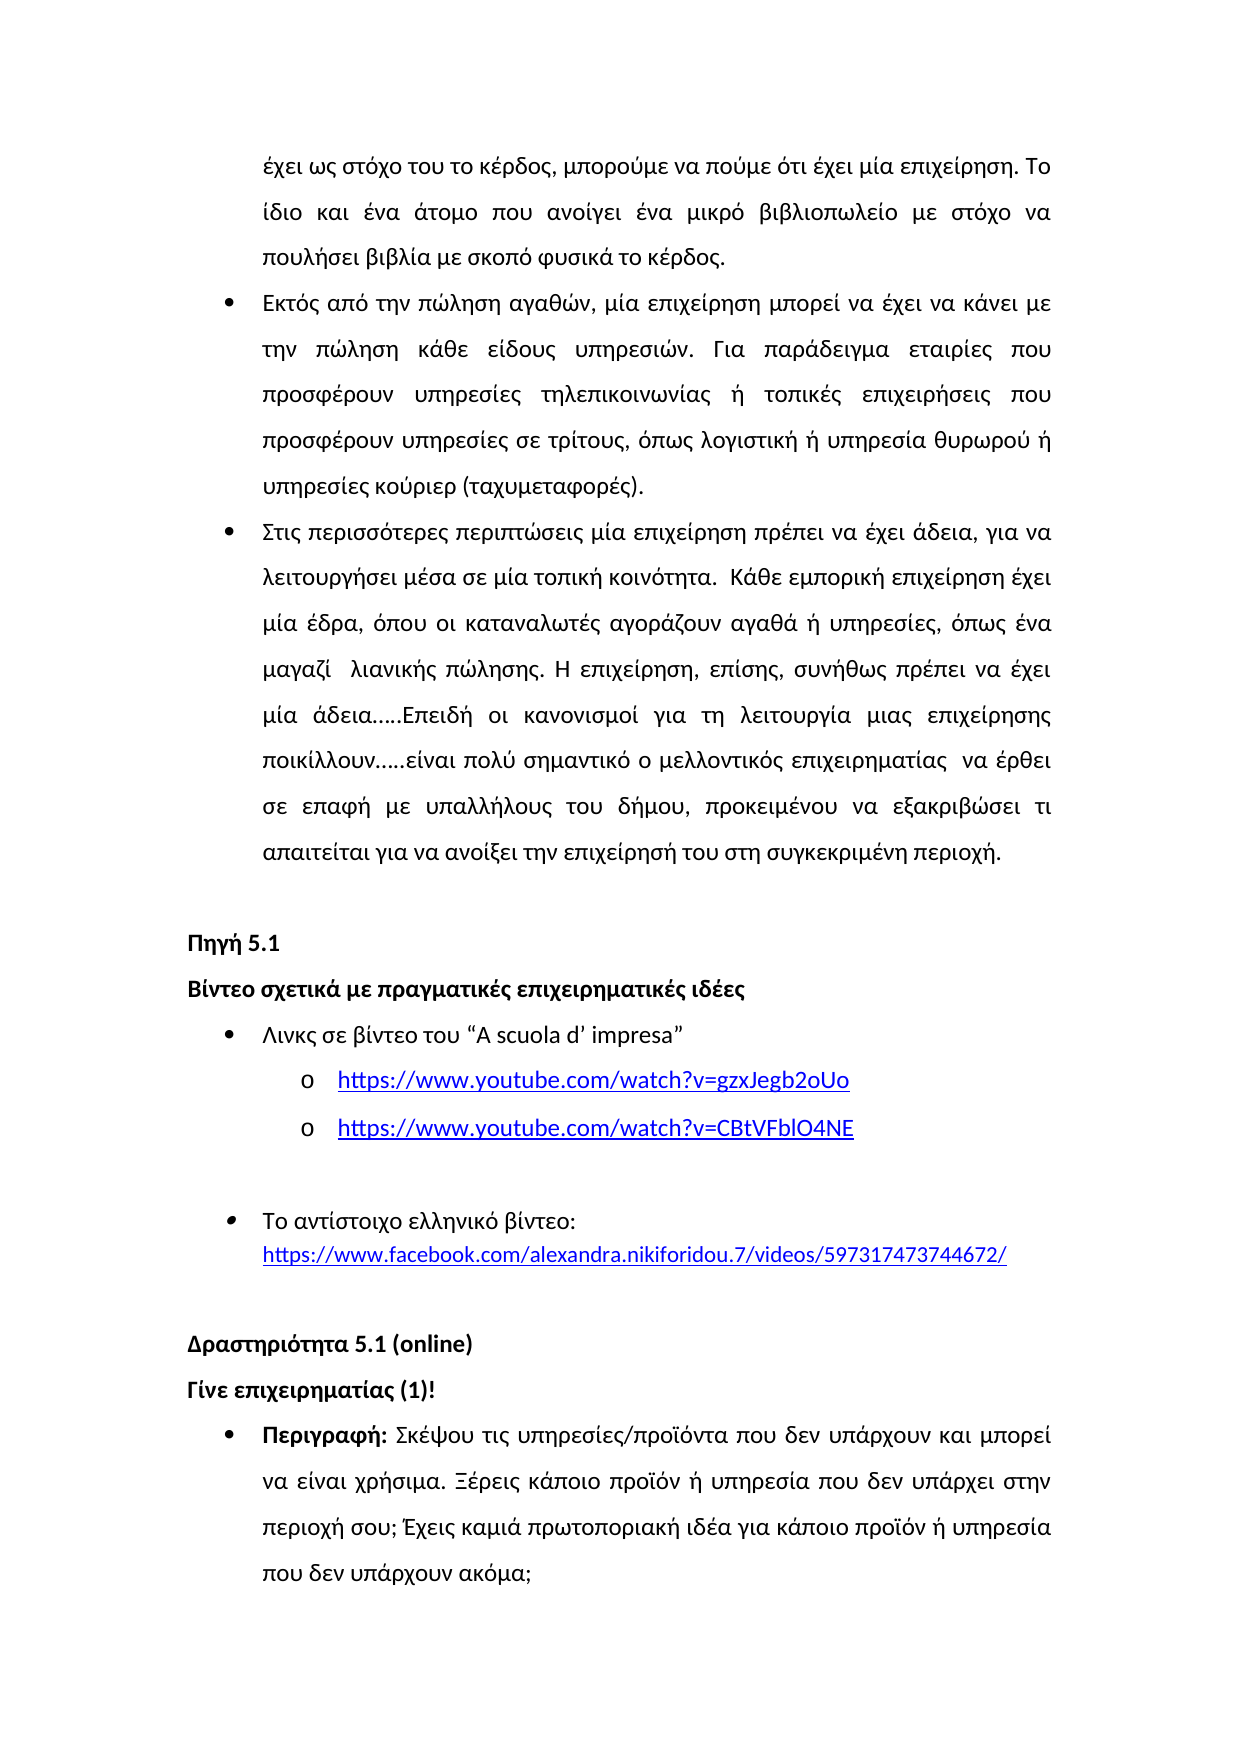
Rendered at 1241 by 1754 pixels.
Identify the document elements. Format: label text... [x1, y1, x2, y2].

text Πηγή 5.1 [187, 927, 1053, 958]
list To αντίστοιχο ελληνικό βίντεο: [225, 1206, 1053, 1236]
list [225, 150, 1053, 272]
list Στις περισσότερες περιπτώσεις μία επιχείρηση πρέπει να έχει άδεια, για να λειτουργήσει μέσα σε μία τοπική κοινότητα. Κάθε εμπορική επιχείρηση έχει μία έδρα, όπου οι καταναλωτές αγοράζουν αγαθά ή υπηρεσίες, όπως ένα μαγαζί λιανικής πώλησης. Η επιχείρηση, επίσης, συνήθως πρέπει να έχει μία άδεια…..Επειδή οι κανονισμοί για τη λειτουργία μιας επιχείρησης ποικίλλουν…..είναι πολύ σημαντικό ο μελλοντικός επιχειρηματίας να έρθει σε επαφή με υπαλλήλους του δήμου, προκειμένου να εξακριβώσει τι απαιτείται για να ανοίξει την επιχείρησή του στη συγκεκριμένη περιοχή. [225, 516, 1053, 866]
list Λινκς σε βίντεο του “A scuola d’ impresa” [225, 1019, 1053, 1049]
text Βίντεο σχετικά με πραγματικές επιχειρηματικές ιδέες [187, 973, 1053, 1004]
text Γίνε επιχειρηματίας (1)! [187, 1374, 1053, 1404]
text Δραστηριότητα 5.1 (online) [187, 1328, 1053, 1359]
list Εκτός από την πώληση αγαθών, μία επιχείρηση μπορεί να έχει να κάνει με την πώληση κάθε είδους υπηρεσιών. Για παράδειγμα εταιρίες που προσφέρουν υπηρεσίες τηλεπικοινωνίας ή τοπικές επιχειρήσεις που προσφέρουν υπηρεσίες σε τρίτους, όπως λογιστική ή υπηρεσία θυρωρού ή υπηρεσίες κούριερ (ταχυμεταφορές). [225, 287, 1053, 501]
list https://www.facebook.com/alexandra.nikiforidou.7/videos/597317473744672/ [262, 1241, 1053, 1268]
list https://www.youtube.com/watch?v=CBtVFblO4NE [300, 1112, 1053, 1144]
list https://www.youtube.com/watch?v=gzxJegb2oUo [300, 1064, 1053, 1096]
list Περιγραφή: Σκέψου τις υπηρεσίες/προϊόντα που δεν υπάρχουν και μπορεί να είναι χρήσιμα. Ξέρεις κάποιο προϊόν ή υπηρεσία που δεν υπάρχει στην περιοχή σου; Έχεις καμιά πρωτοποριακή ιδέα για κάποιο προϊόν ή υπηρεσία που δεν υπάρχουν ακόμα; [225, 1420, 1053, 1587]
